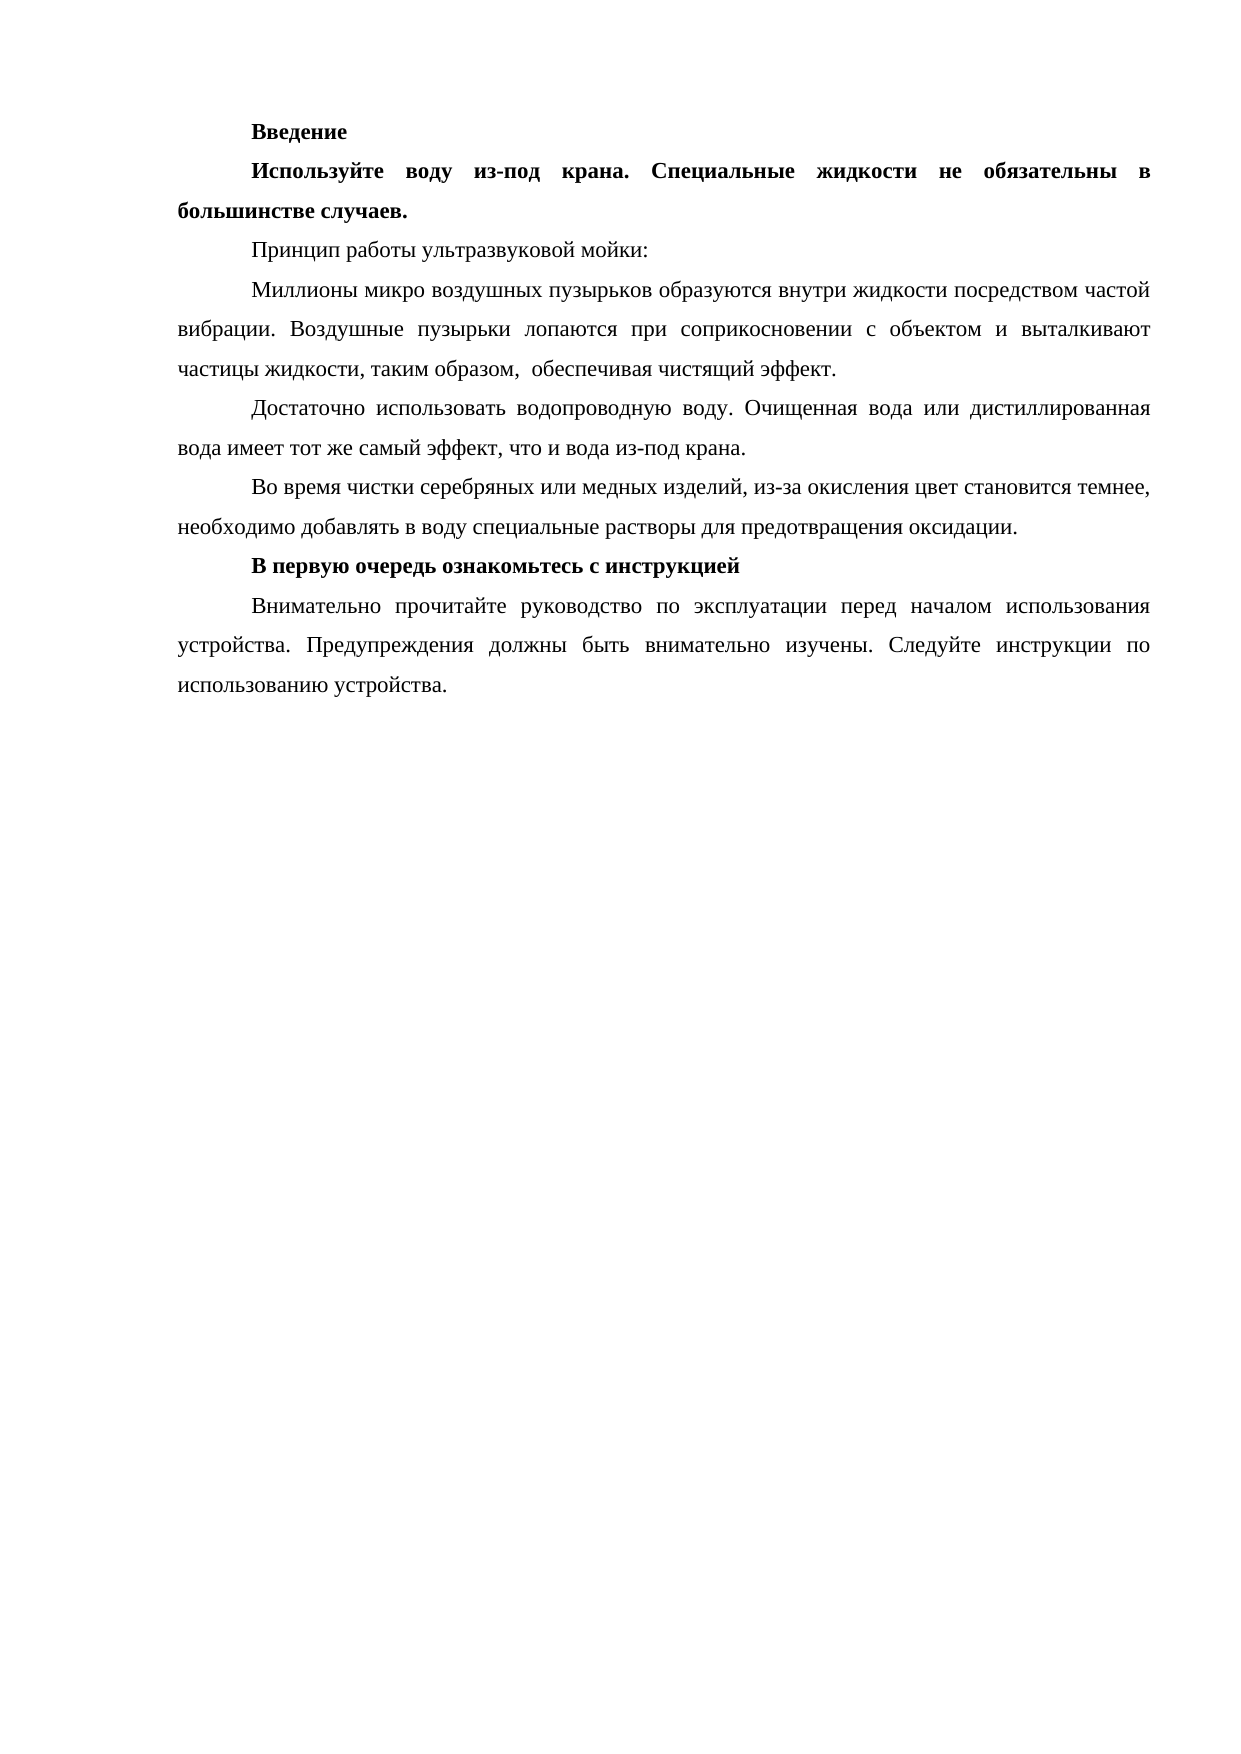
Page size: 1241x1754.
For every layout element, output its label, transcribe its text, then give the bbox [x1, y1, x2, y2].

text Внимательно прочитайте руководство по эксплуатации перед началом использования устройства. Предупреждения должны быть внимательно изучены. Следуйте инструкции по использованию устройства. [177, 592, 1152, 697]
text Достаточно использовать водопроводную воду. Очищенная вода или дистиллированная вода имеет тот же самый эффект, что и вода из-под крана. [177, 394, 1152, 460]
text Миллионы микро воздушных пузырьков образуются внутри жидкости посредством частой вибрации. Воздушные пузырьки лопаются при соприкосновении с объектом и выталкивают частицы жидкости, таким образом, обеспечивая чистящий эффект. [177, 276, 1152, 381]
text Введение [177, 118, 1152, 144]
text Принцип работы ультразвуковой мойки: [177, 237, 1152, 263]
text Во время чистки серебряных или медных изделий, из-за окисления цвет становится темнее, необходимо добавлять в воду специальные растворы для предотвращения оксидации. [177, 473, 1152, 539]
text В первую очередь ознакомьтесь с инструкцией [177, 552, 1152, 579]
text Используйте воду из-под крана. Специальные жидкости не обязательны в большинстве случаев. [177, 158, 1152, 223]
